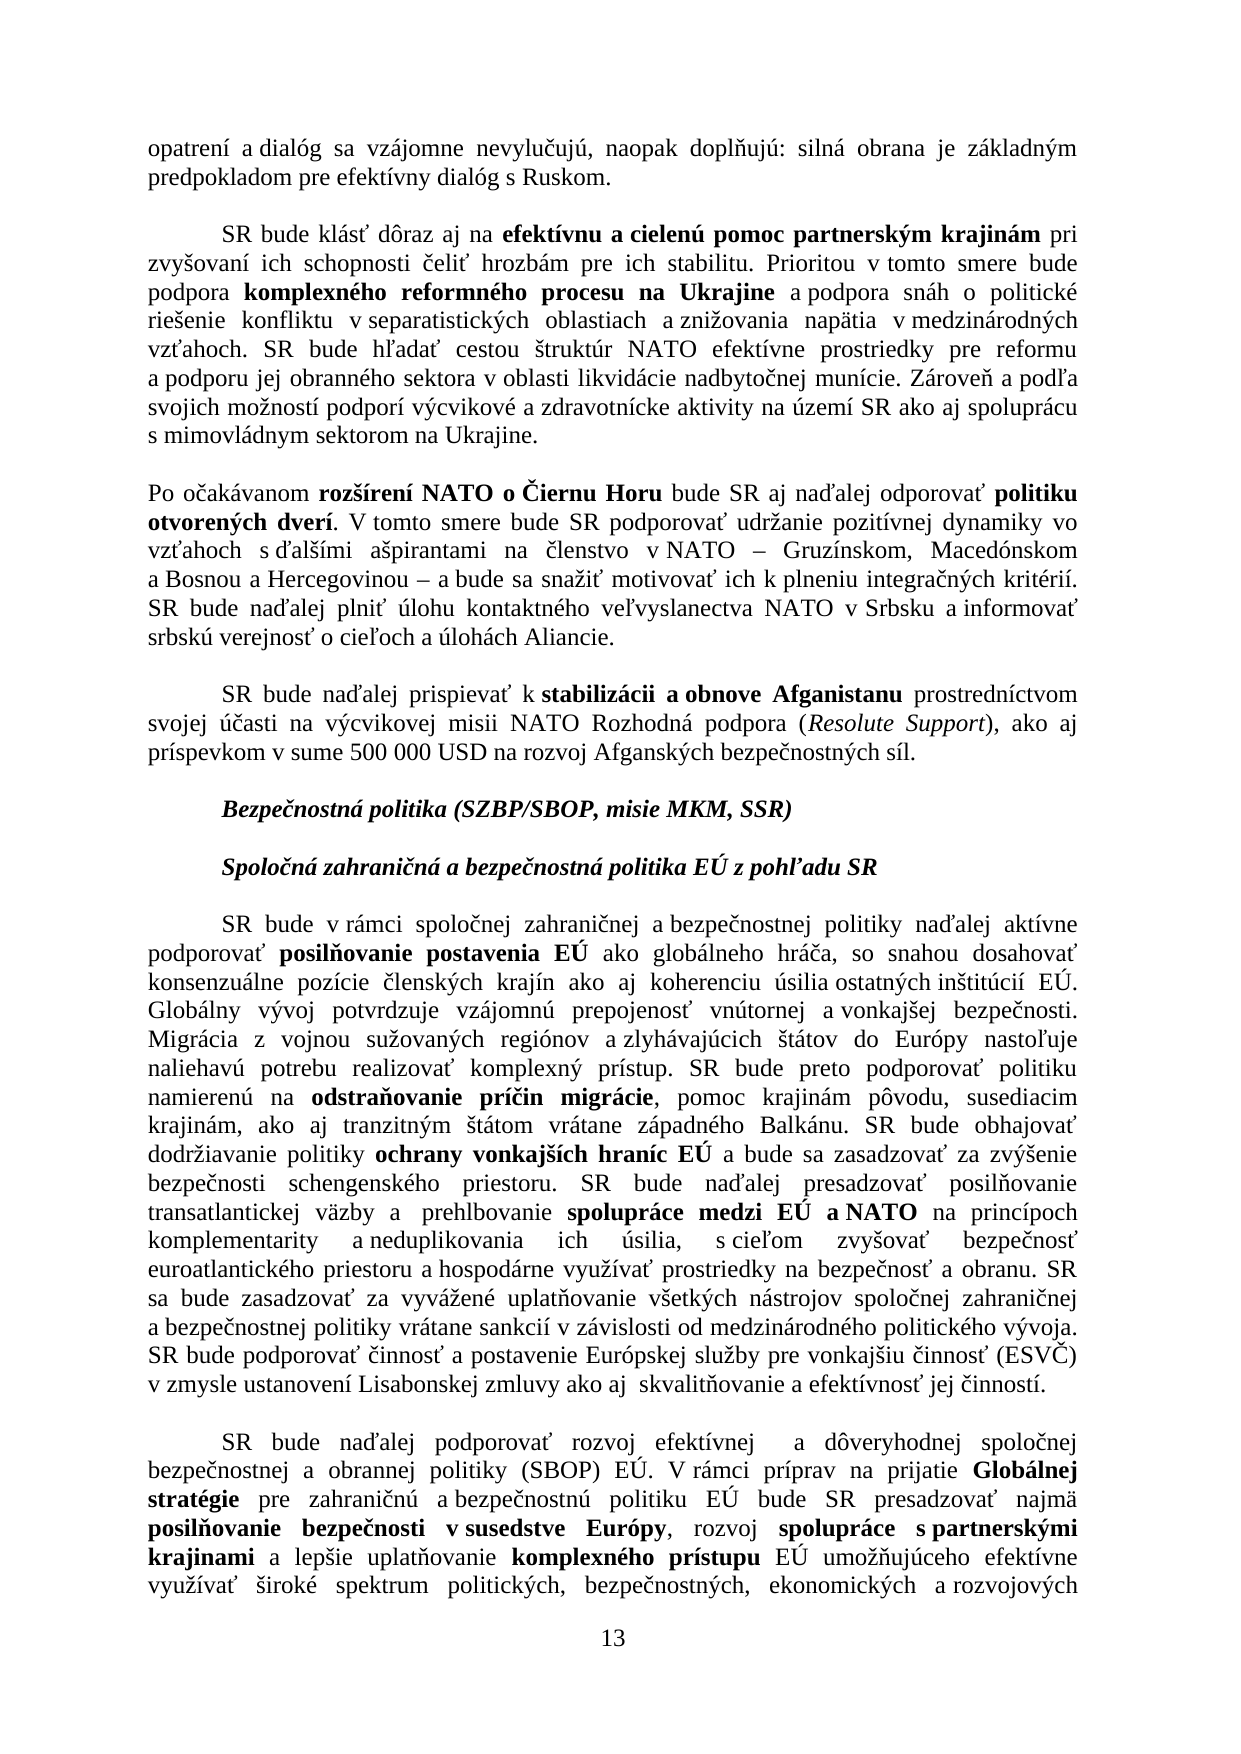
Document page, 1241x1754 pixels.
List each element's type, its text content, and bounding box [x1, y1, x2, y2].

text SR bude naďalej prispievať k stabilizácii a obnove Afganistanu prostredníctvom svojej účasti na výcvikovej misii NATO Rozhodná podpora (Resolute Support), ako aj príspevkom v sume 500 000 USD na rozvoj Afganských bezpečnostných síl. [148, 679, 1078, 765]
text Spoločná zahraničná a bezpečnostná politika EÚ z pohľadu SR [148, 852, 1078, 880]
text SR bude v rámci spoločnej zahraničnej a bezpečnostnej politiky naďalej aktívne podporovať posilňovanie postavenia EÚ ako globálneho hráča, so snahou dosahovať konsenzuálne pozície členských krajín ako aj koherenciu úsilia ostatných inštitúcií EÚ. Globálny vývoj potvrdzuje vzájomnú prepojenosť vnútornej a vonkajšej bezpečnosti. Migrácia z vojnou sužovaných regiónov a zlyhávajúcich štátov do Európy nastoľuje naliehavú potrebu realizovať komplexný prístup. SR bude preto podporovať politiku namierenú na odstraňovanie príčin migrácie, pomoc krajinám pôvodu, susediacim krajinám, ako aj tranzitným štátom vrátane západného Balkánu. SR bude obhajovať dodržiavanie politiky ochrany vonkajších hraníc EÚ a bude sa zasadzovať za zvýšenie bezpečnosti schengenského priestoru. SR bude naďalej presadzovať posilňovanie transatlantickej väzby a prehlbovanie spolupráce medzi EÚ a NATO na princípoch komplementarity a neduplikovania ich úsilia, s cieľom zvyšovať bezpečnosť euroatlantického priestoru a hospodárne využívať prostriedky na bezpečnosť a obranu. SR sa bude zasadzovať za vyvážené uplatňovanie všetkých nástrojov spoločnej zahraničnej a bezpečnostnej politiky vrátane sankcií v závislosti od medzinárodného politického vývoja. SR bude podporovať činnosť a postavenie Európskej služby pre vonkajšiu činnosť (ESVČ) v zmysle ustanovení Lisabonskej zmluvy ako aj skvalitňovanie a efektívnosť jej činností. [148, 909, 1078, 1398]
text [148, 1427, 1078, 1599]
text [148, 133, 1078, 190]
text Po očakávanom rozšírení NATO o Čiernu Horu bude SR aj naďalej odporovať politiku otvorených dverí. V tomto smere bude SR podporovať udržanie pozitívnej dynamiky vo vzťahoch s ďalšími ašpirantami na členstvo v NATO – Gruzínskom, Macedónskom a Bosnou a Hercegovinou – a bude sa snažiť motivovať ich k plneniu integračných kritérií. SR bude naďalej plniť úlohu kontaktného veľvyslanectva NATO v Srbsku a informovať srbskú verejnosť o cieľoch a úlohách Aliancie. [148, 478, 1078, 650]
text Bezpečnostná politika (SZBP/SBOP, misie MKM, SSR) [221, 794, 1078, 823]
text SR bude klásť dôraz aj na efektívnu a cielenú pomoc partnerským krajinám pri zvyšovaní ich schopnosti čeliť hrozbám pre ich stabilitu. Prioritou v tomto smere bude podpora komplexného reformného procesu na Ukrajine a podpora snáh o politické riešenie konfliktu v separatistických oblastiach a znižovania napätia v medzinárodných vzťahoch. SR bude hľadať cestou štruktúr NATO efektívne prostriedky pre reformu a podporu jej obranného sektora v oblasti likvidácie nadbytočnej munície. Zároveň a podľa svojich možností podporí výcvikové a zdravotnícke aktivity na území SR ako aj spoluprácu s mimovládnym sektorom na Ukrajine. [148, 219, 1078, 449]
